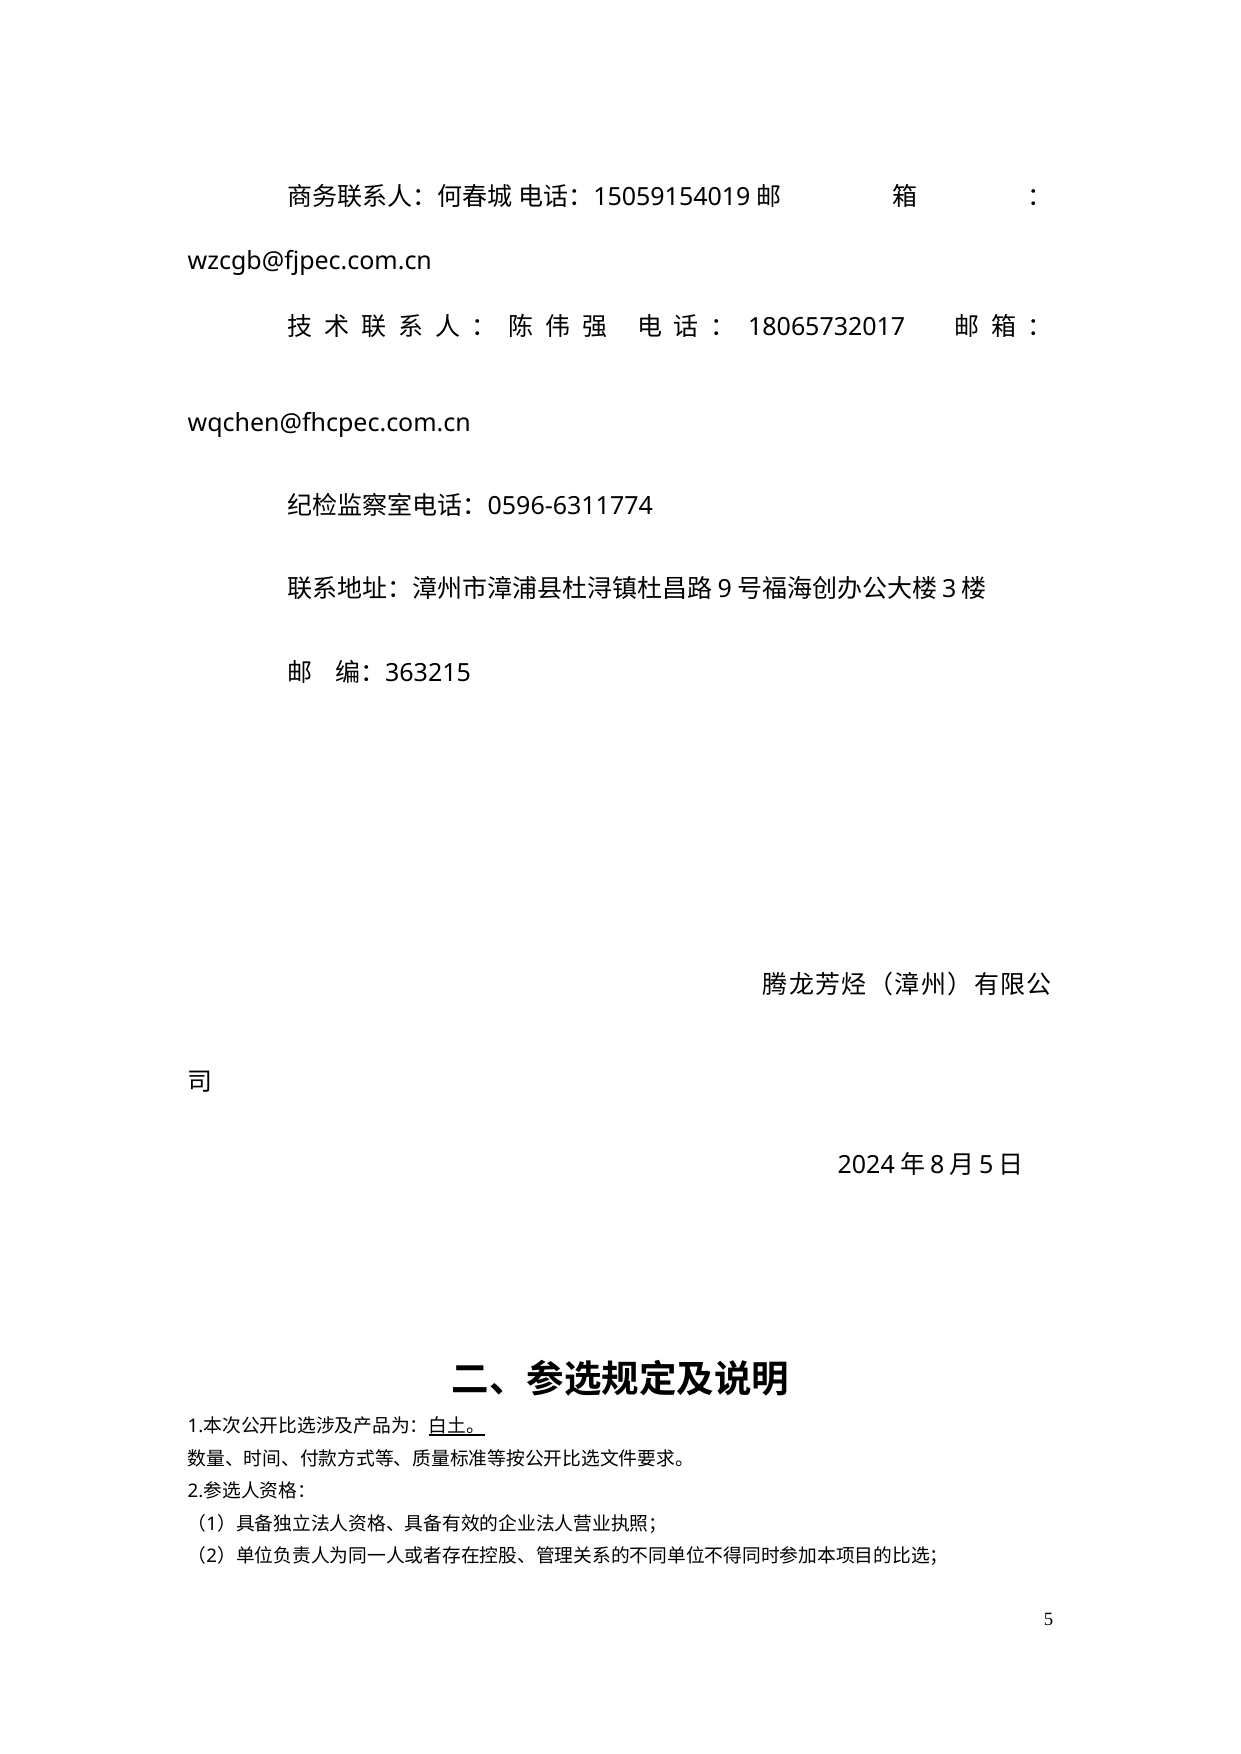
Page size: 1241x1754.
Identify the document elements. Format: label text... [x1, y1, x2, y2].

text 1.本次公开比选涉及产品为：白土。 [187, 1408, 1053, 1441]
text 2024年8月5日 [187, 1130, 1053, 1195]
text 商务联系人：何春城 电话：15059154019 邮箱：wzcgb@fjpec.com.cn [187, 162, 1053, 292]
text 2.参选人资格： [187, 1473, 1053, 1506]
text 技术联系人：陈伟强 电话：18065732017 邮箱：wqchen@fhcpec.com.cn [187, 292, 1053, 454]
text 邮 编：363215 [187, 638, 1053, 703]
text 联系地址：漳州市漳浦县杜浔镇杜昌路9号福海创办公大楼3楼 [187, 554, 1053, 619]
text 数量、时间、付款方式等、质量标准等按公开比选文件要求。 [187, 1441, 1053, 1473]
text （2）单位负责人为同一人或者存在控股、管理关系的不同单位不得同时参加本项目的比选； [187, 1538, 1053, 1571]
text 腾龙芳烃（漳州）有限公司 [187, 950, 1053, 1112]
text 二、参选规定及说明 [187, 1343, 1053, 1408]
text 纪检监察室电话：0596-6311774 [187, 471, 1053, 536]
text （1）具备独立法人资格、具备有效的企业法人营业执照； [187, 1506, 1053, 1538]
